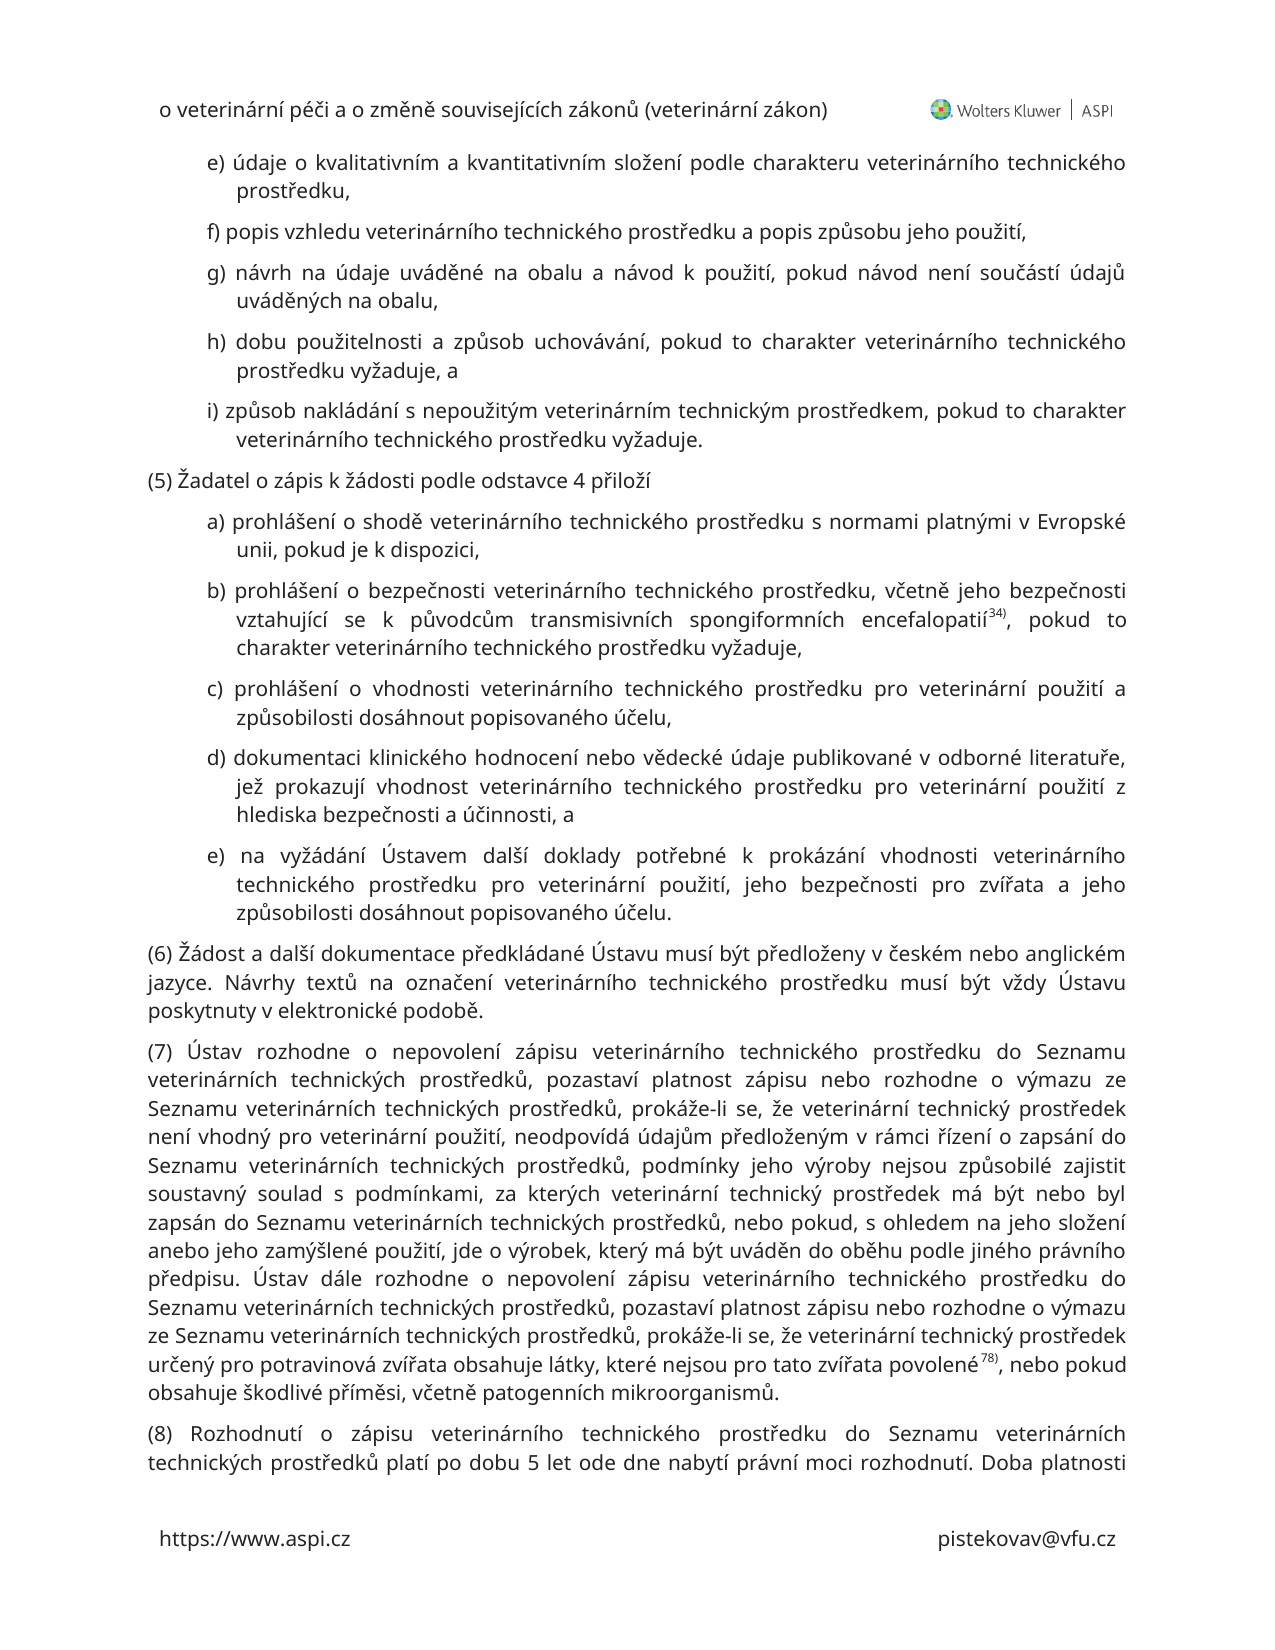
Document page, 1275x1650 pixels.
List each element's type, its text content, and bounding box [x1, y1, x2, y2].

picture [927, 94, 1119, 124]
text (6) Žádost a další dokumentace předkládané Ústavu musí být předloženy v českém nebo anglickém jazyce. Návrhy textů na označení veterinárního technického prostředku musí být vždy Ústavu poskytnuty v elektronické podobě. [148, 939, 1127, 1024]
text h) dobu použitelnosti a způsob uchovávání, pokud to charakter veterinárního technického prostředku vyžaduje, a [207, 327, 1127, 384]
text e) údaje o kvalitativním a kvantitativním složení podle charakteru veterinárního technického prostředku, [207, 148, 1127, 204]
text d) dokumentaci klinického hodnocení nebo vědecké údaje publikované v odborné literatuře, jež prokazují vhodnost veterinárního technického prostředku pro veterinární použití z hlediska bezpečnosti a účinnosti, a [207, 743, 1127, 829]
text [148, 1419, 1127, 1476]
text g) návrh na údaje uváděné na obalu a návod k použití, pokud návod není součástí údajů uváděných na obalu, [207, 258, 1127, 315]
text (7) Ústav rozhodne o nepovolení zápisu veterinárního technického prostředku do Seznamu veterinárních technických prostředků, pozastaví platnost zápisu nebo rozhodne o výmazu ze Seznamu veterinárních technických prostředků, prokáže-li se, že veterinární technický prostředek není vhodný pro veterinární použití, neodpovídá údajům předloženým v rámci řízení o zapsání do Seznamu veterinárních technických prostředků, podmínky jeho výroby nejsou způsobilé zajistit soustavný soulad s podmínkami, za kterých veterinární technický prostředek má být nebo byl zapsán do Seznamu veterinárních technických prostředků, nebo pokud, s ohledem na jeho složení anebo jeho zamýšlené použití, jde o výrobek, který má být uváděn do oběhu podle jiného právního předpisu. Ústav dále rozhodne o nepovolení zápisu veterinárního technického prostředku do Seznamu veterinárních technických prostředků, pozastaví platnost zápisu nebo rozhodne o výmazu ze Seznamu veterinárních technických prostředků, prokáže-li se, že veterinární technický prostředek určený pro potravinová zvířata obsahuje látky, které nejsou pro tato zvířata povolené78), nebo pokud obsahuje škodlivé příměsi, včetně patogenních mikroorganismů. [148, 1037, 1127, 1407]
text i) způsob nakládání s nepoužitým veterinárním technickým prostředkem, pokud to charakter veterinárního technického prostředku vyžaduje. [207, 397, 1127, 453]
text f) popis vzhledu veterinárního technického prostředku a popis způsobu jeho použití, [207, 217, 1127, 245]
text a) prohlášení o shodě veterinárního technického prostředku s normami platnými v Evropské unii, pokud je k dispozici, [207, 507, 1127, 564]
text c) prohlášení o vhodnosti veterinárního technického prostředku pro veterinární použití a způsobilosti dosáhnout popisovaného účelu, [207, 674, 1127, 731]
text e) na vyžádání Ústavem další doklady potřebné k prokázání vhodnosti veterinárního technického prostředku pro veterinární použití, jeho bezpečnosti pro zvířata a jeho způsobilosti dosáhnout popisovaného účelu. [207, 841, 1127, 927]
text (5) Žadatel o zápis k žádosti podle odstavce 4 přiloží [148, 466, 1127, 494]
text b) prohlášení o bezpečnosti veterinárního technického prostředku, včetně jeho bezpečnosti vztahující se k původcům transmisivních spongiformních encefalopatií34), pokud to charakter veterinárního technického prostředku vyžaduje, [207, 576, 1127, 662]
